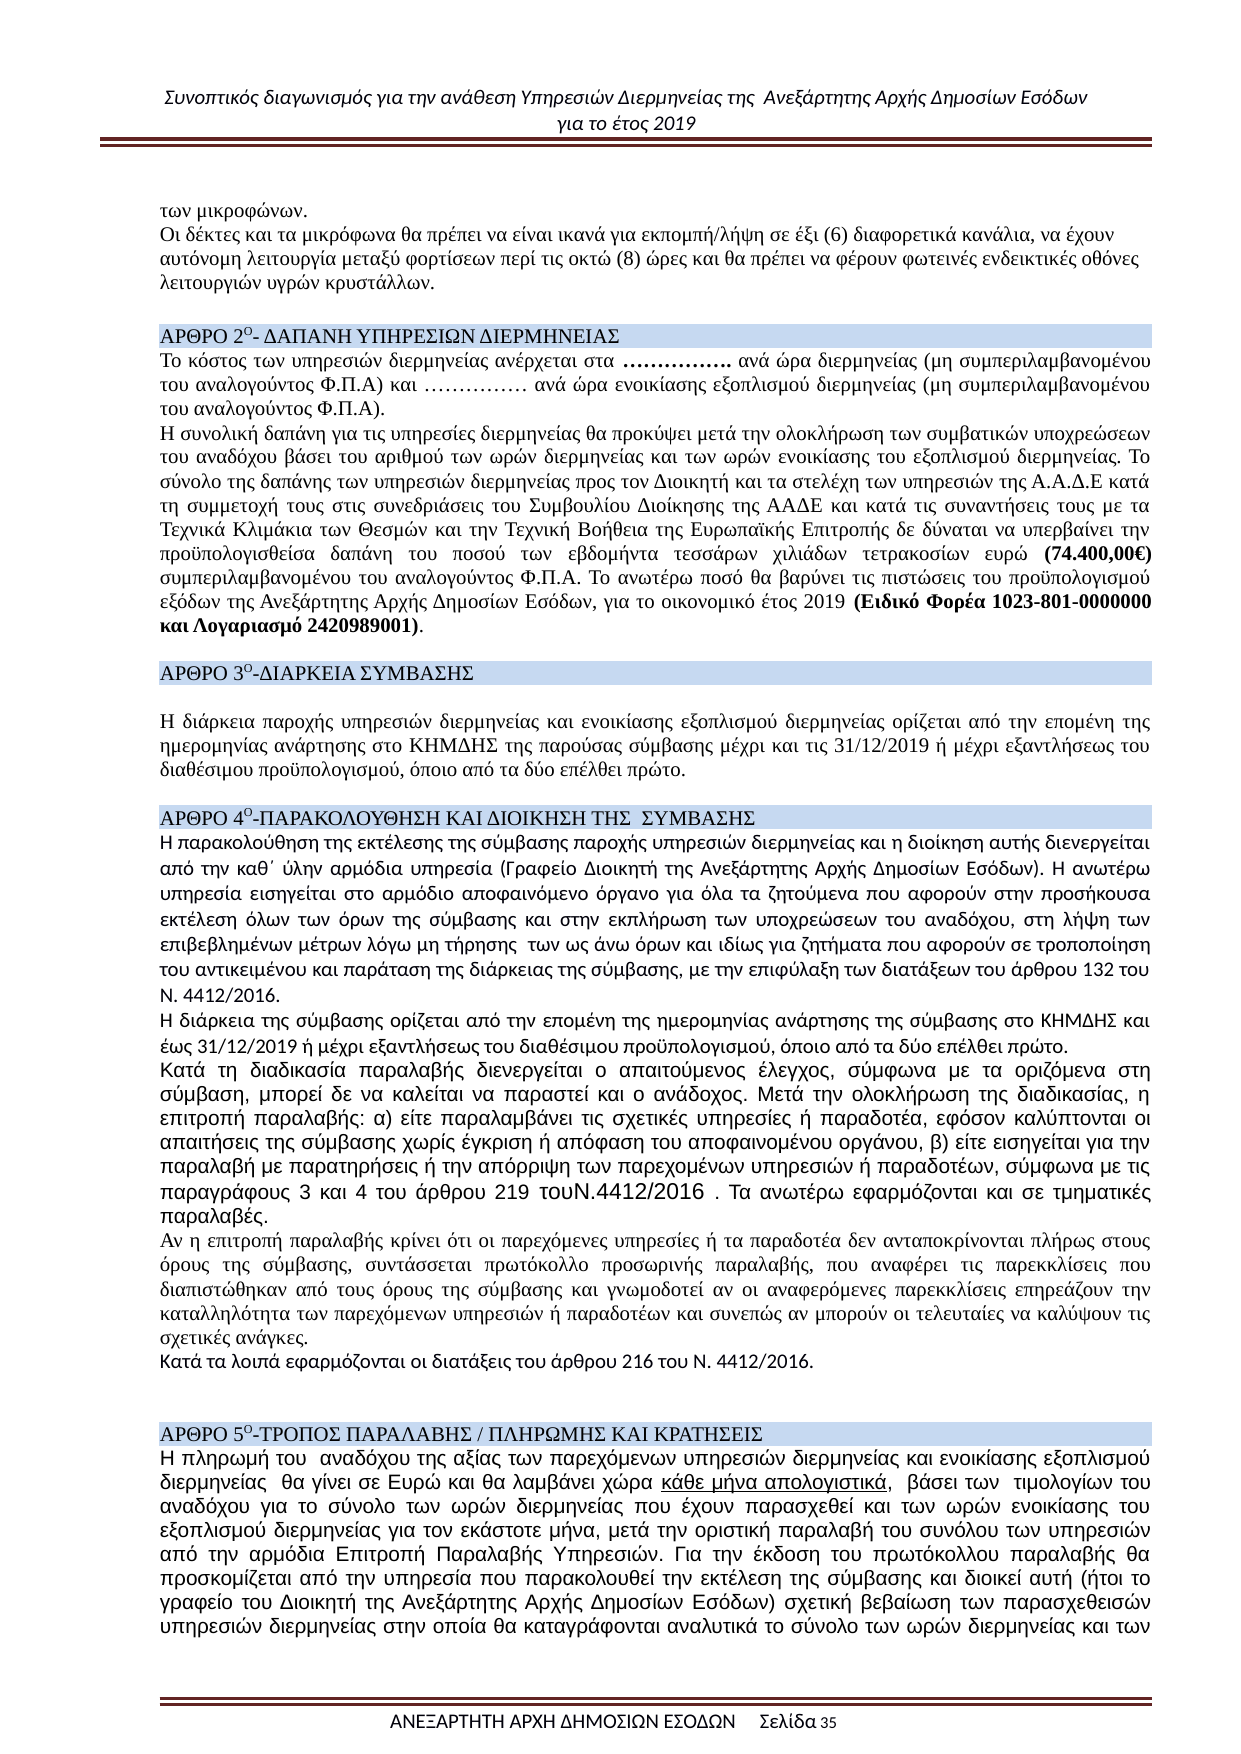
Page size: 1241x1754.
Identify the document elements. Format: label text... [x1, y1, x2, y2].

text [159, 1446, 1152, 1638]
text Η παρακολούθηση της εκτέλεσης της σύμβασης παροχής υπηρεσιών διερμηνείας και η διοίκηση αυτής διενεργείται από την καθ΄ ύλην αρμόδια υπηρεσία (Γραφείο Διοικητή της Ανεξάρτητης Αρχής Δημοσίων Εσόδων). Η ανωτέρω υπηρεσία εισηγείται στο αρμόδιο αποφαινόμενο όργανο για όλα τα ζητούμενα που αφορούν στην προσήκουσα εκτέλεση όλων των όρων της σύμβασης και στην εκπλήρωση των υποχρεώσεων του αναδόχου, στη λήψη των επιβεβλημένων μέτρων λόγω μη τήρησης των ως άνω όρων και ιδίως για ζητήματα που αφορούν σε τροποποίηση του αντικειμένου και παράταση της διάρκειας της σύμβασης, με την επιφύλαξη των διατάξεων του άρθρου 132 του Ν. 4412/2016. [159, 829, 1152, 1007]
text ΑΡΘΡΟ 4Ο-ΠΑΡΑΚΟΛΟΥΘΗΣΗ ΚΑΙ ΔΙΟΙΚΗΣΗ ΤΗΣ ΣΥΜΒΑΣΗΣ [159, 805, 1152, 829]
text Η συνολική δαπάνη για τις υπηρεσίες διερμηνείας θα προκύψει μετά την ολοκλήρωση των συμβατικών υποχρεώσεων του αναδόχου βάσει του αριθμού των ωρών διερμηνείας και των ωρών ενοικίασης του εξοπλισμού διερμηνείας. Το σύνολο της δαπάνης των υπηρεσιών διερμηνείας προς τον Διοικητή και τα στελέχη των υπηρεσιών της Α.Α.Δ.Ε κατά τη συμμετοχή τους στις συνεδριάσεις του Συμβουλίου Διοίκησης της ΑΑΔΕ και κατά τις συναντήσεις τους με τα Τεχνικά Κλιμάκια των Θεσμών και την Τεχνική Βοήθεια της Ευρωπαϊκής Επιτροπής δε δύναται να υπερβαίνει την προϋπολογισθείσα δαπάνη του ποσού των εβδομήντα τεσσάρων χιλιάδων τετρακοσίων ευρώ (74.400,00€) συμπεριλαμβανομένου του αναλογούντος Φ.Π.Α. Το ανωτέρω ποσό θα βαρύνει τις πιστώσεις του προϋπολογισμού εξόδων της Ανεξάρτητης Αρχής Δημοσίων Εσόδων, για το οικονομικό έτος 2019 (Ειδικό Φορέα 1023-801-0000000 και Λογαριασμό 2420989001). [159, 420, 1152, 637]
text ΑΡΘΡΟ 2Ο- ΔΑΠΑΝΗ ΥΠΗΡΕΣΙΩΝ ΔΙΕΡΜΗΝΕΙΑΣ [159, 324, 1152, 348]
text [159, 198, 1152, 222]
text Κατά τη διαδικασία παραλαβής διενεργείται ο απαιτούμενος έλεγχος, σύμφωνα με τα οριζόμενα στη σύμβαση, μπορεί δε να καλείται να παραστεί και ο ανάδοχος. Μετά την ολοκλήρωση της διαδικασίας, η επιτροπή παραλαβής: α) είτε παραλαμβάνει τις σχετικές υπηρεσίες ή παραδοτέα, εφόσον καλύπτονται οι απαιτήσεις της σύμβασης χωρίς έγκριση ή απόφαση του αποφαινομένου οργάνου, β) είτε εισηγείται για την παραλαβή με παρατηρήσεις ή την απόρριψη των παρεχομένων υπηρεσιών ή παραδοτέων, σύμφωνα με τις παραγράφους 3 και 4 του άρθρου 219 τουΝ.4412/2016 . Τα ανωτέρω εφαρμόζονται και σε τμηματικές παραλαβές. [159, 1058, 1152, 1228]
text Οι δέκτες και τα μικρόφωνα θα πρέπει να είναι ικανά για εκπομπή/λήψη σε έξι (6) διαφορετικά κανάλια, να έχουν αυτόνομη λειτουργία μεταξύ φορτίσεων περί τις οκτώ (8) ώρες και θα πρέπει να φέρουν φωτεινές ενδεικτικές οθόνες λειτουργιών υγρών κρυστάλλων. [159, 222, 1152, 294]
text Η διάρκεια παροχής υπηρεσιών διερμηνείας και ενοικίασης εξοπλισμού διερμηνείας ορίζεται από την επομένη της ημερομηνίας ανάρτησης στο ΚΗΜΔΗΣ της παρούσας σύμβασης μέχρι και τις 31/12/2019 ή μέχρι εξαντλήσεως του διαθέσιμου προϋπολογισμού, όποιο από τα δύο επέλθει πρώτο. [159, 709, 1152, 781]
text Αν η επιτροπή παραλαβής κρίνει ότι οι παρεχόμενες υπηρεσίες ή τα παραδοτέα δεν ανταποκρίνονται πλήρως στους όρους της σύμβασης, συντάσσεται πρωτόκολλο προσωρινής παραλαβής, που αναφέρει τις παρεκκλίσεις που διαπιστώθηκαν από τους όρους της σύμβασης και γνωμοδοτεί αν οι αναφερόμενες παρεκκλίσεις επηρεάζουν την καταλληλότητα των παρεχόμενων υπηρεσιών ή παραδοτέων και συνεπώς αν μπορούν οι τελευταίες να καλύψουν τις σχετικές ανάγκες. [159, 1228, 1152, 1349]
text ΑΡΘΡΟ 3Ο-ΔΙΑΡΚΕΙΑ ΣΥΜΒΑΣΗΣ [159, 661, 1152, 685]
text Κατά τα λοιπά εφαρμόζονται οι διατάξεις του άρθρου 216 του Ν. 4412/2016. [159, 1349, 1152, 1374]
text ΑΡΘΡΟ 5Ο-ΤΡΟΠΟΣ ΠΑΡΑΛΑΒΗΣ / ΠΛΗΡΩΜΗΣ ΚΑΙ ΚΡΑΤΗΣΕΙΣ [159, 1422, 1152, 1446]
text Η διάρκεια της σύμβασης ορίζεται από την επομένη της ημερομηνίας ανάρτησης της σύμβασης στο ΚΗΜΔΗΣ και έως 31/12/2019 ή μέχρι εξαντλήσεως του διαθέσιμου προϋπολογισμού, όποιο από τα δύο επέλθει πρώτο. [159, 1007, 1152, 1058]
text Το κόστος των υπηρεσιών διερμηνείας ανέρχεται στα ……………. ανά ώρα διερμηνείας (μη συμπεριλαμβανομένου του αναλογούντος Φ.Π.Α) και …………… ανά ώρα ενοικίασης εξοπλισμού διερμηνείας (μη συμπεριλαμβανομένου του αναλογούντος Φ.Π.Α). [159, 348, 1152, 420]
